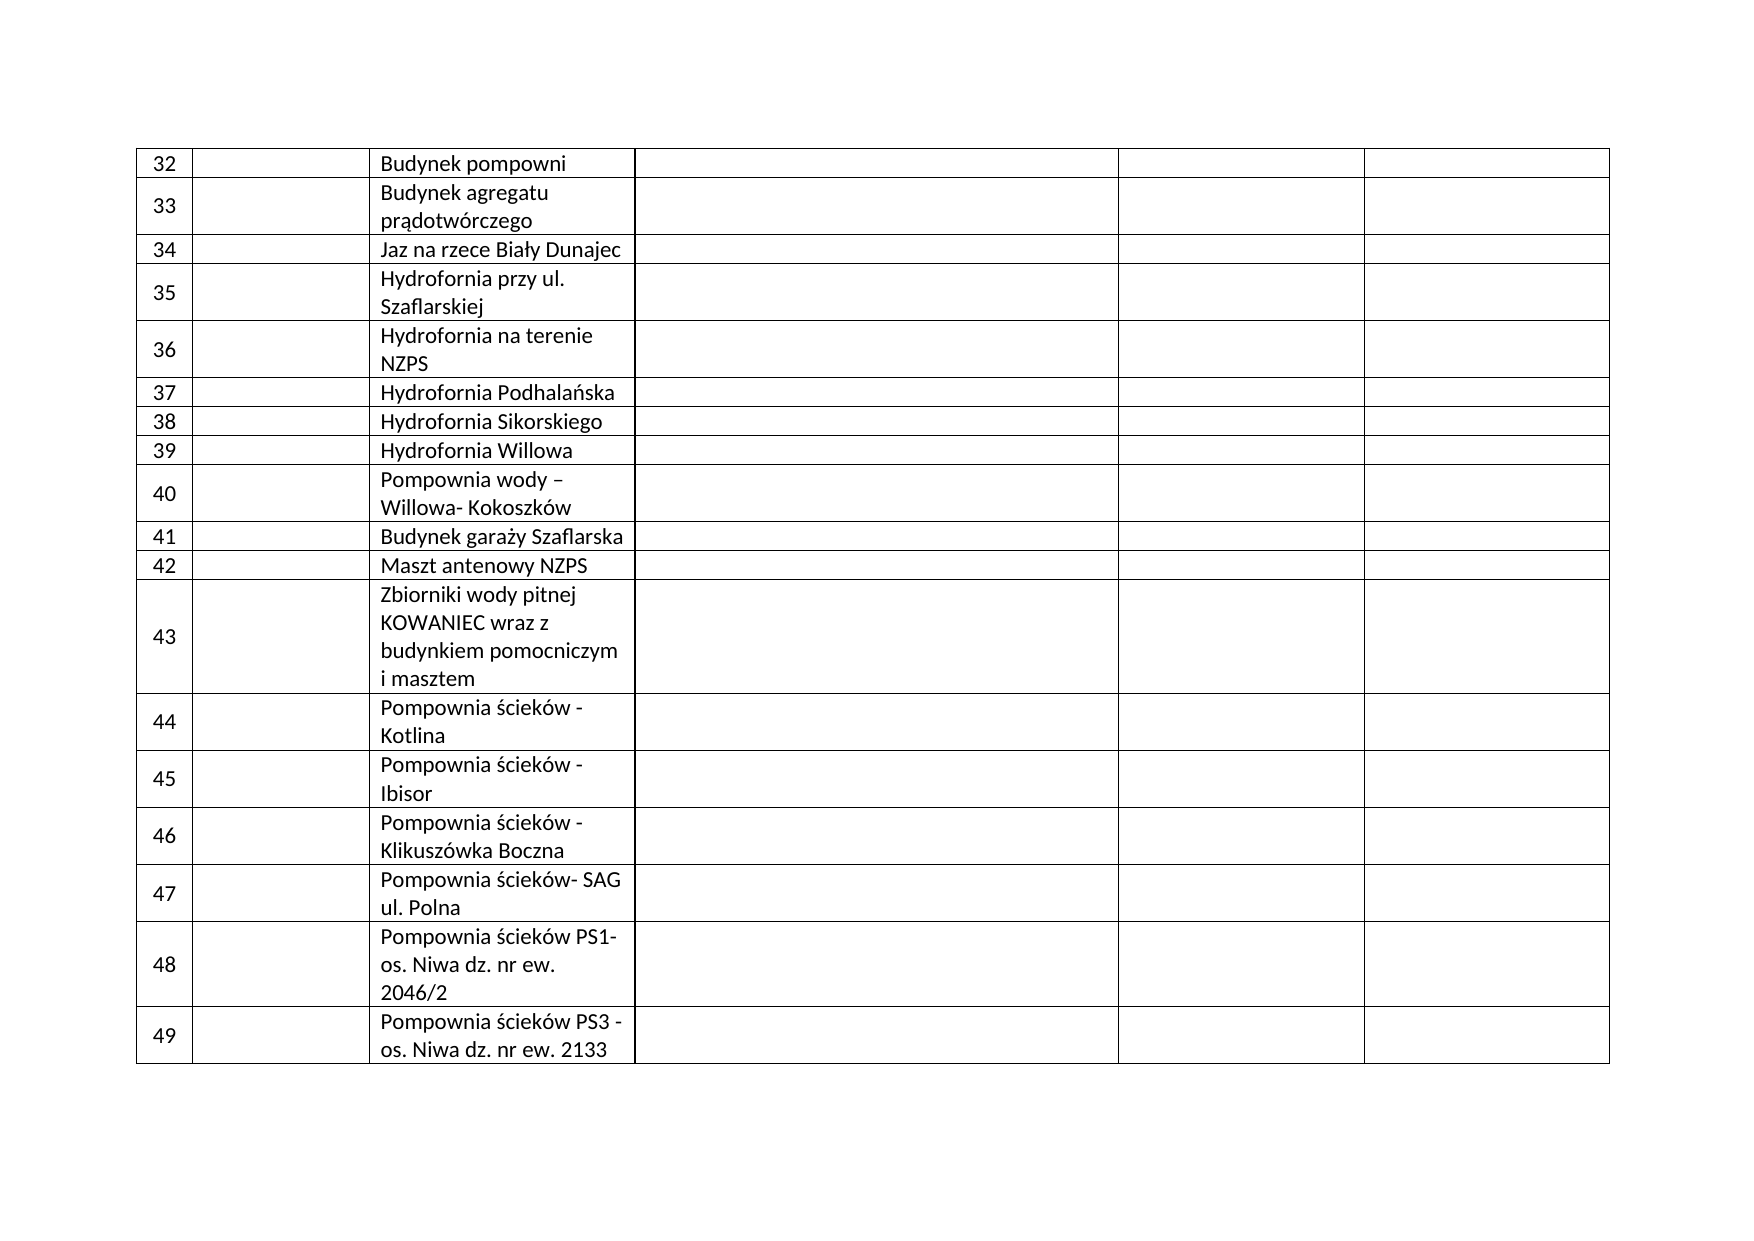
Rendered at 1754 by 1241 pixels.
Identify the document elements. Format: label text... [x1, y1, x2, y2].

table_cell Hydrofornia Willowa [370, 436, 634, 464]
table_cell [1119, 264, 1364, 320]
table_cell [193, 264, 369, 320]
table_cell 41 [137, 522, 192, 550]
table_cell [1365, 551, 1609, 579]
table_cell [1119, 522, 1364, 550]
table_cell [1365, 865, 1609, 921]
table_cell [636, 178, 1118, 234]
table_cell [636, 235, 1118, 263]
table_cell [1365, 580, 1609, 692]
table_cell [1119, 865, 1364, 921]
table_cell [193, 751, 369, 807]
table_cell 32 [137, 149, 192, 177]
table_cell [1119, 378, 1364, 406]
table_cell Pompownia wody – Willowa- Kokoszków [370, 465, 634, 521]
table_cell [1119, 149, 1364, 177]
table_cell 33 [137, 178, 192, 234]
table_cell [193, 235, 369, 263]
table_cell 47 [137, 865, 192, 921]
table_cell [636, 808, 1118, 864]
table_cell [1119, 808, 1364, 864]
table_cell [1119, 551, 1364, 579]
table_cell Hydrofornia Podhalańska [370, 378, 634, 406]
table_cell [1119, 178, 1364, 234]
table_cell [636, 465, 1118, 521]
table_cell Pompownia ścieków - Klikuszówka Boczna [370, 808, 634, 864]
table_cell [636, 865, 1118, 921]
table_cell [1119, 321, 1364, 377]
table_cell [1119, 407, 1364, 435]
table_cell 46 [137, 808, 192, 864]
table_cell [1365, 407, 1609, 435]
table_cell Hydrofornia przy ul. Szaflarskiej [370, 264, 634, 320]
table_cell 36 [137, 321, 192, 377]
table_cell [1119, 465, 1364, 521]
table_cell Pompownia ścieków- SAG ul. Polna [370, 865, 634, 921]
table_cell Maszt antenowy NZPS [370, 551, 634, 579]
table_cell 42 [137, 551, 192, 579]
table_cell [1119, 436, 1364, 464]
table_cell 37 [137, 378, 192, 406]
table_cell [193, 465, 369, 521]
table_cell [193, 865, 369, 921]
table_cell 45 [137, 751, 192, 807]
table_cell [1365, 694, 1609, 749]
table_cell [1365, 235, 1609, 263]
table_cell [636, 149, 1118, 177]
table_cell 44 [137, 694, 192, 749]
table_cell [193, 922, 369, 1006]
table_cell [636, 694, 1118, 749]
table_cell 38 [137, 407, 192, 435]
table_cell [1365, 808, 1609, 864]
table_cell [636, 522, 1118, 550]
table_cell [193, 407, 369, 435]
table_cell Budynek pompowni [370, 149, 634, 177]
table_cell [1365, 178, 1609, 234]
table_cell [1365, 264, 1609, 320]
table_cell 43 [137, 580, 192, 692]
table_cell [636, 1007, 1118, 1063]
table_cell [193, 551, 369, 579]
table_cell [636, 751, 1118, 807]
table_cell [1365, 436, 1609, 464]
table_cell [1365, 149, 1609, 177]
table_cell [1365, 378, 1609, 406]
table_cell 35 [137, 264, 192, 320]
table_cell [636, 321, 1118, 377]
table_cell 34 [137, 235, 192, 263]
table_cell [193, 808, 369, 864]
table_cell [1119, 235, 1364, 263]
table_cell [193, 694, 369, 749]
table_cell [193, 580, 369, 692]
table_cell Jaz na rzece Biały Dunajec [370, 235, 634, 263]
table_cell [636, 580, 1118, 692]
table_cell [636, 407, 1118, 435]
table_cell [193, 378, 369, 406]
table_cell [1119, 1007, 1364, 1063]
table_cell [636, 378, 1118, 406]
table_cell [636, 922, 1118, 1006]
table_cell [1119, 751, 1364, 807]
table_cell [193, 178, 369, 234]
table_cell [193, 436, 369, 464]
table_cell 48 [137, 922, 192, 1006]
table_cell 39 [137, 436, 192, 464]
table_cell Zbiorniki wody pitnej KOWANIEC wraz z budynkiem pomocniczym i masztem [370, 580, 634, 692]
table_cell [193, 1007, 369, 1063]
table_cell [1119, 580, 1364, 692]
table_cell Pompownia ścieków - Ibisor [370, 751, 634, 807]
table_cell [1365, 1007, 1609, 1063]
table_cell [636, 436, 1118, 464]
table_cell [193, 149, 369, 177]
table_cell [636, 264, 1118, 320]
table_cell Pompownia ścieków PS1- os. Niwa dz. nr ew. 2046/2 [370, 922, 634, 1006]
table_cell Pompownia ścieków - Kotlina [370, 694, 634, 749]
table_cell Budynek agregatu prądotwórczego [370, 178, 634, 234]
table_cell [1365, 751, 1609, 807]
table_cell [1365, 465, 1609, 521]
table_cell [1119, 922, 1364, 1006]
table_cell Hydrofornia na terenie NZPS [370, 321, 634, 377]
table_cell Budynek garaży Szaflarska [370, 522, 634, 550]
table_cell Pompownia ścieków PS3 - os. Niwa dz. nr ew. 2133 [370, 1007, 634, 1063]
table_cell [1365, 922, 1609, 1006]
table_cell 49 [137, 1007, 192, 1063]
table_cell [1365, 321, 1609, 377]
table_cell [1119, 694, 1364, 749]
table_cell Hydrofornia Sikorskiego [370, 407, 634, 435]
table_cell [193, 321, 369, 377]
table_cell [636, 551, 1118, 579]
table_cell [193, 522, 369, 550]
table_cell 40 [137, 465, 192, 521]
table_cell [1365, 522, 1609, 550]
